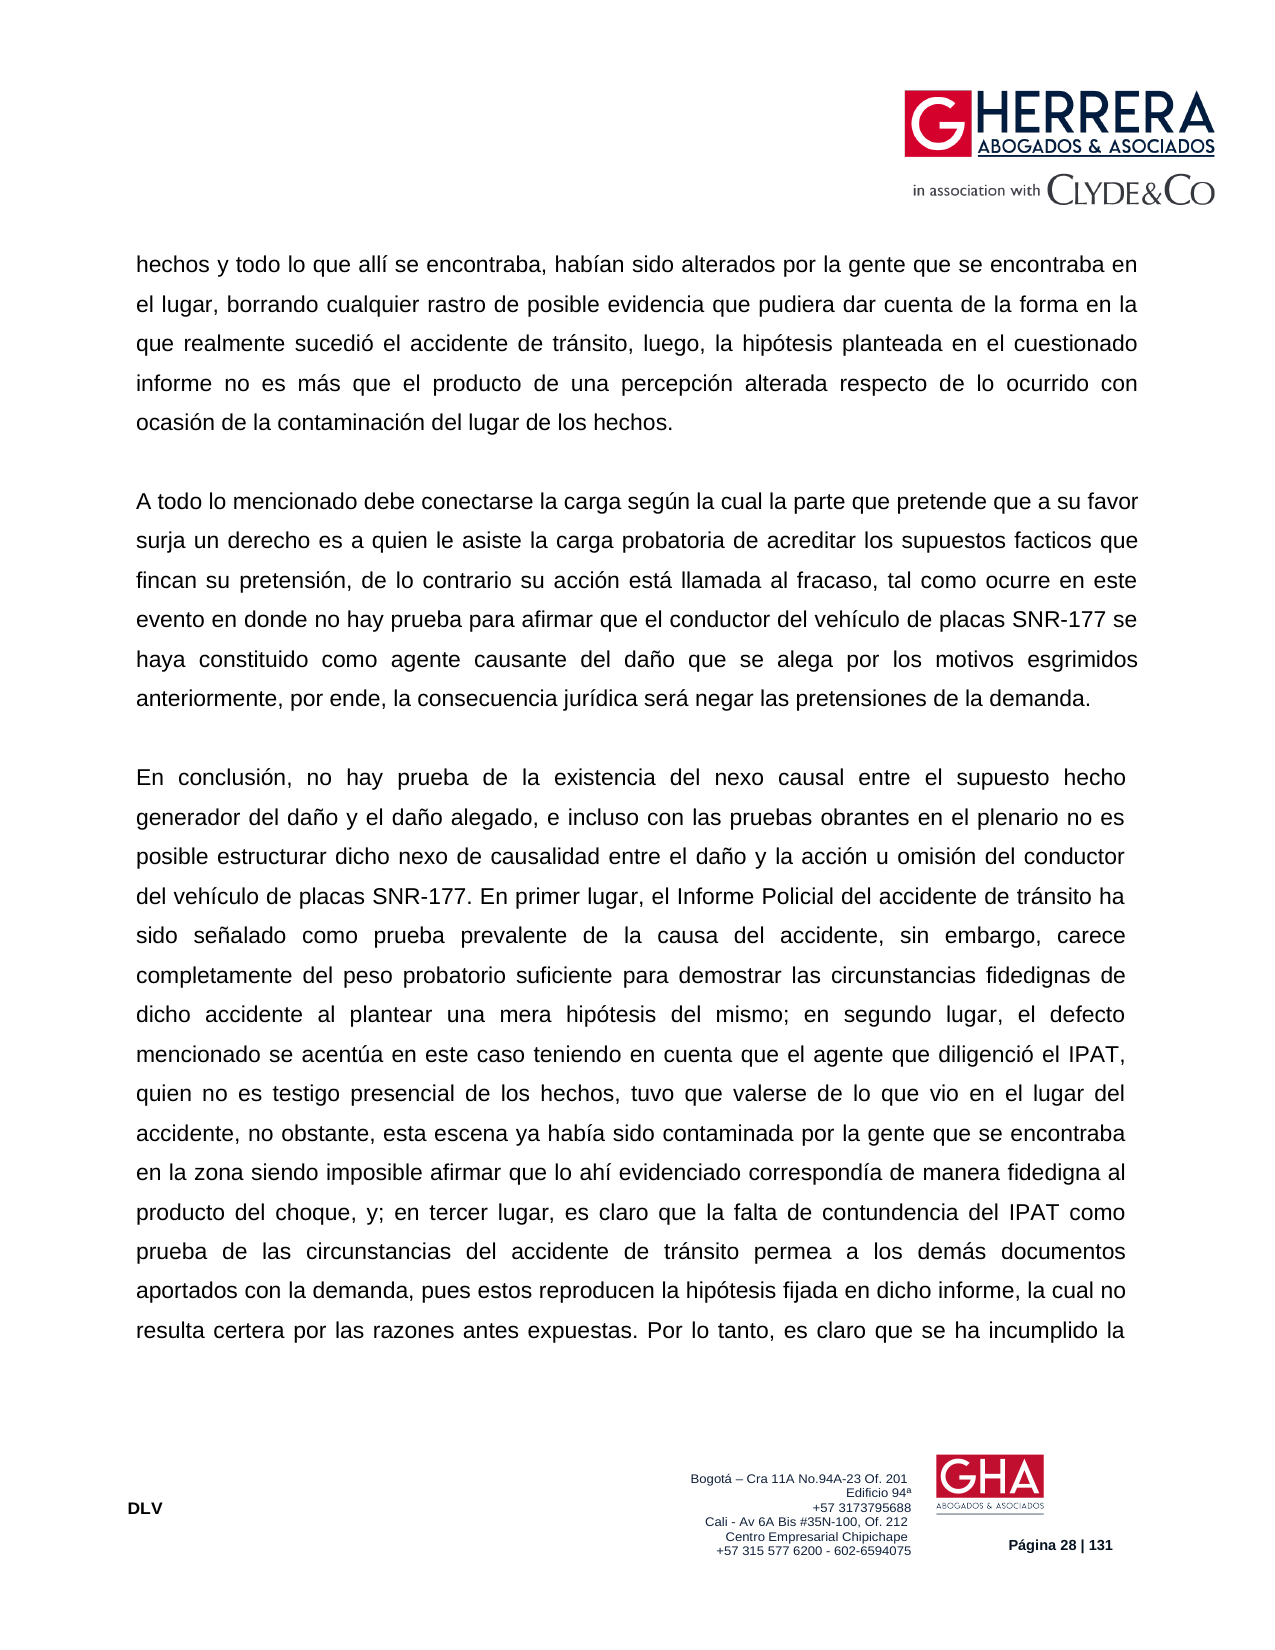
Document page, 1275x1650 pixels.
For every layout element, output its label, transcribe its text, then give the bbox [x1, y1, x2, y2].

text A todo lo mencionado debe conectarse la carga según la cual la parte que pretende que a su favor surja un derecho es a quien le asiste la carga probatoria de acreditar los supuestos facticos que fincan su pretensión, de lo contrario su acción está llamada al fracaso, tal como ocurre en este evento en donde no hay prueba para afirmar que el conductor del vehículo de placas SNR-177 se haya constituido como agente causante del daño que se alega por los motivos esgrimidos anteriormente, por ende, la consecuencia jurídica será negar las pretensiones de la demanda. [136, 488, 1139, 712]
picture [884, 73, 1235, 222]
picture [929, 1451, 1050, 1519]
